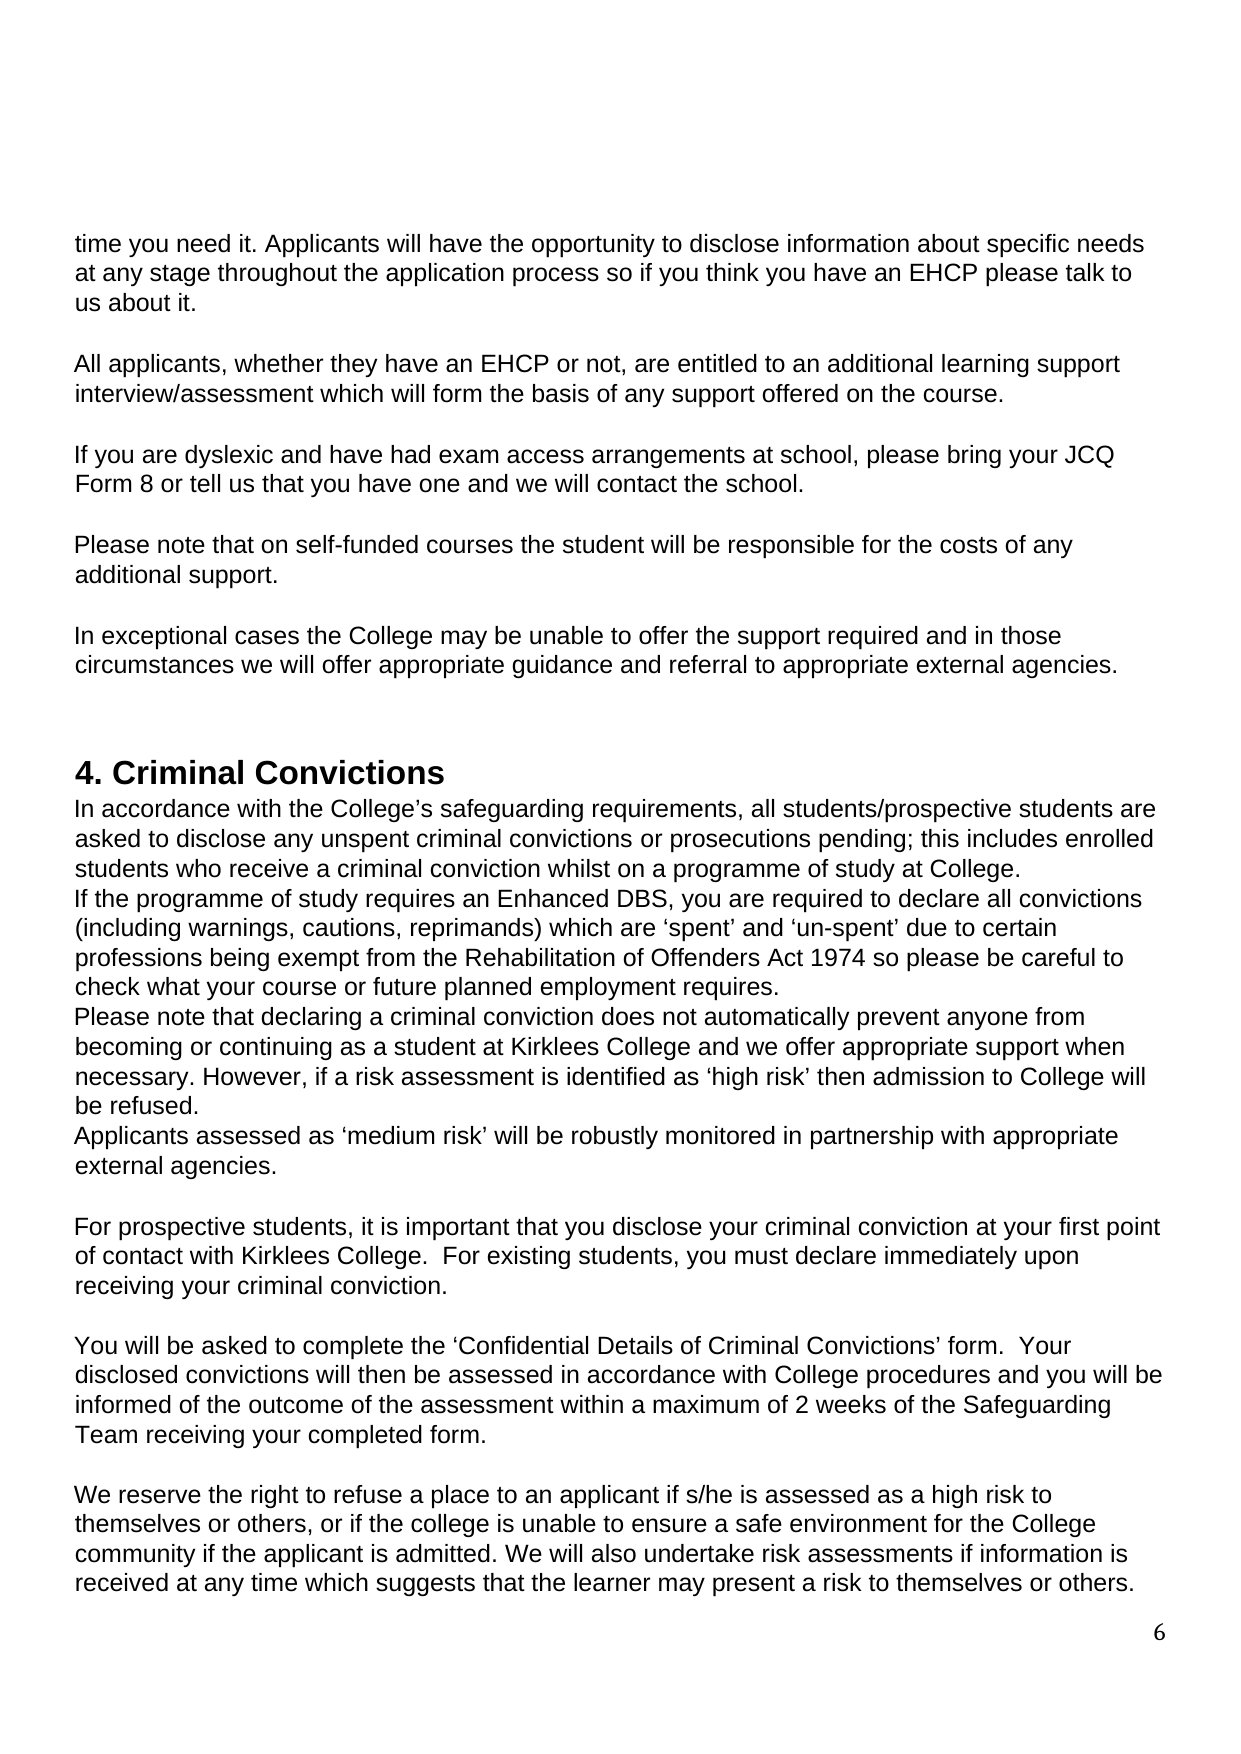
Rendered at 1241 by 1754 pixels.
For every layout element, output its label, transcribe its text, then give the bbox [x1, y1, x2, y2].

text You will be asked to complete the ‘Confidential Details of Criminal Convictions’ form. Your disclosed convictions will then be assessed in accordance with College procedures and you will be informed of the outcome of the assessment within a maximum of 2 weeks of the Safeguarding Team receiving your completed form. [73, 1331, 1166, 1448]
text If you are dyslexic and have had exam access arrangements at school, please bring your JCQ Form 8 or tell us that you have one and we will contact the school. [73, 439, 1166, 498]
text Please note that on self-funded courses the student will be responsible for the costs of any additional support. [73, 530, 1166, 588]
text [73, 1479, 1166, 1597]
text In exceptional cases the College may be unable to offer the support required and in those circumstances we will offer appropriate guidance and referral to appropriate external agencies. [73, 621, 1166, 679]
text For prospective students, it is important that you disclose your criminal conviction at your first point of contact with Kirklees College. For existing students, you must declare immediately upon receiving your criminal conviction. [73, 1212, 1166, 1299]
text In accordance with the College’s safeguarding requirements, all students/prospective students are asked to disclose any unspent criminal convictions or prosecutions pending; this includes enrolled students who receive a criminal conviction whilst on a programme of study at College. [73, 794, 1166, 882]
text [73, 229, 1166, 317]
text Please note that declaring a criminal conviction does not automatically prevent anyone from becoming or continuing as a student at Kirklees College and we offer appropriate support when necessary. However, if a risk assessment is identified as ‘high risk’ then admission to College will be refused. [73, 1002, 1166, 1120]
subtitle 4. Criminal Convictions [75, 753, 1166, 791]
text If the programme of study requires an Enhanced DBS, you are required to declare all convictions (including warnings, cautions, reprimands) which are ‘spent’ and ‘un-spent’ due to certain professions being exempt from the Rehabilitation of Offenders Act 1974 so please be careful to check what your course or future planned employment requires. [73, 883, 1166, 1001]
text All applicants, whether they have an EHCP or not, are entitled to an additional learning support interview/assessment which will form the basis of any support offered on the course. [73, 349, 1166, 407]
text Applicants assessed as ‘medium risk’ will be robustly monitored in partnership with appropriate external agencies. [73, 1121, 1166, 1179]
